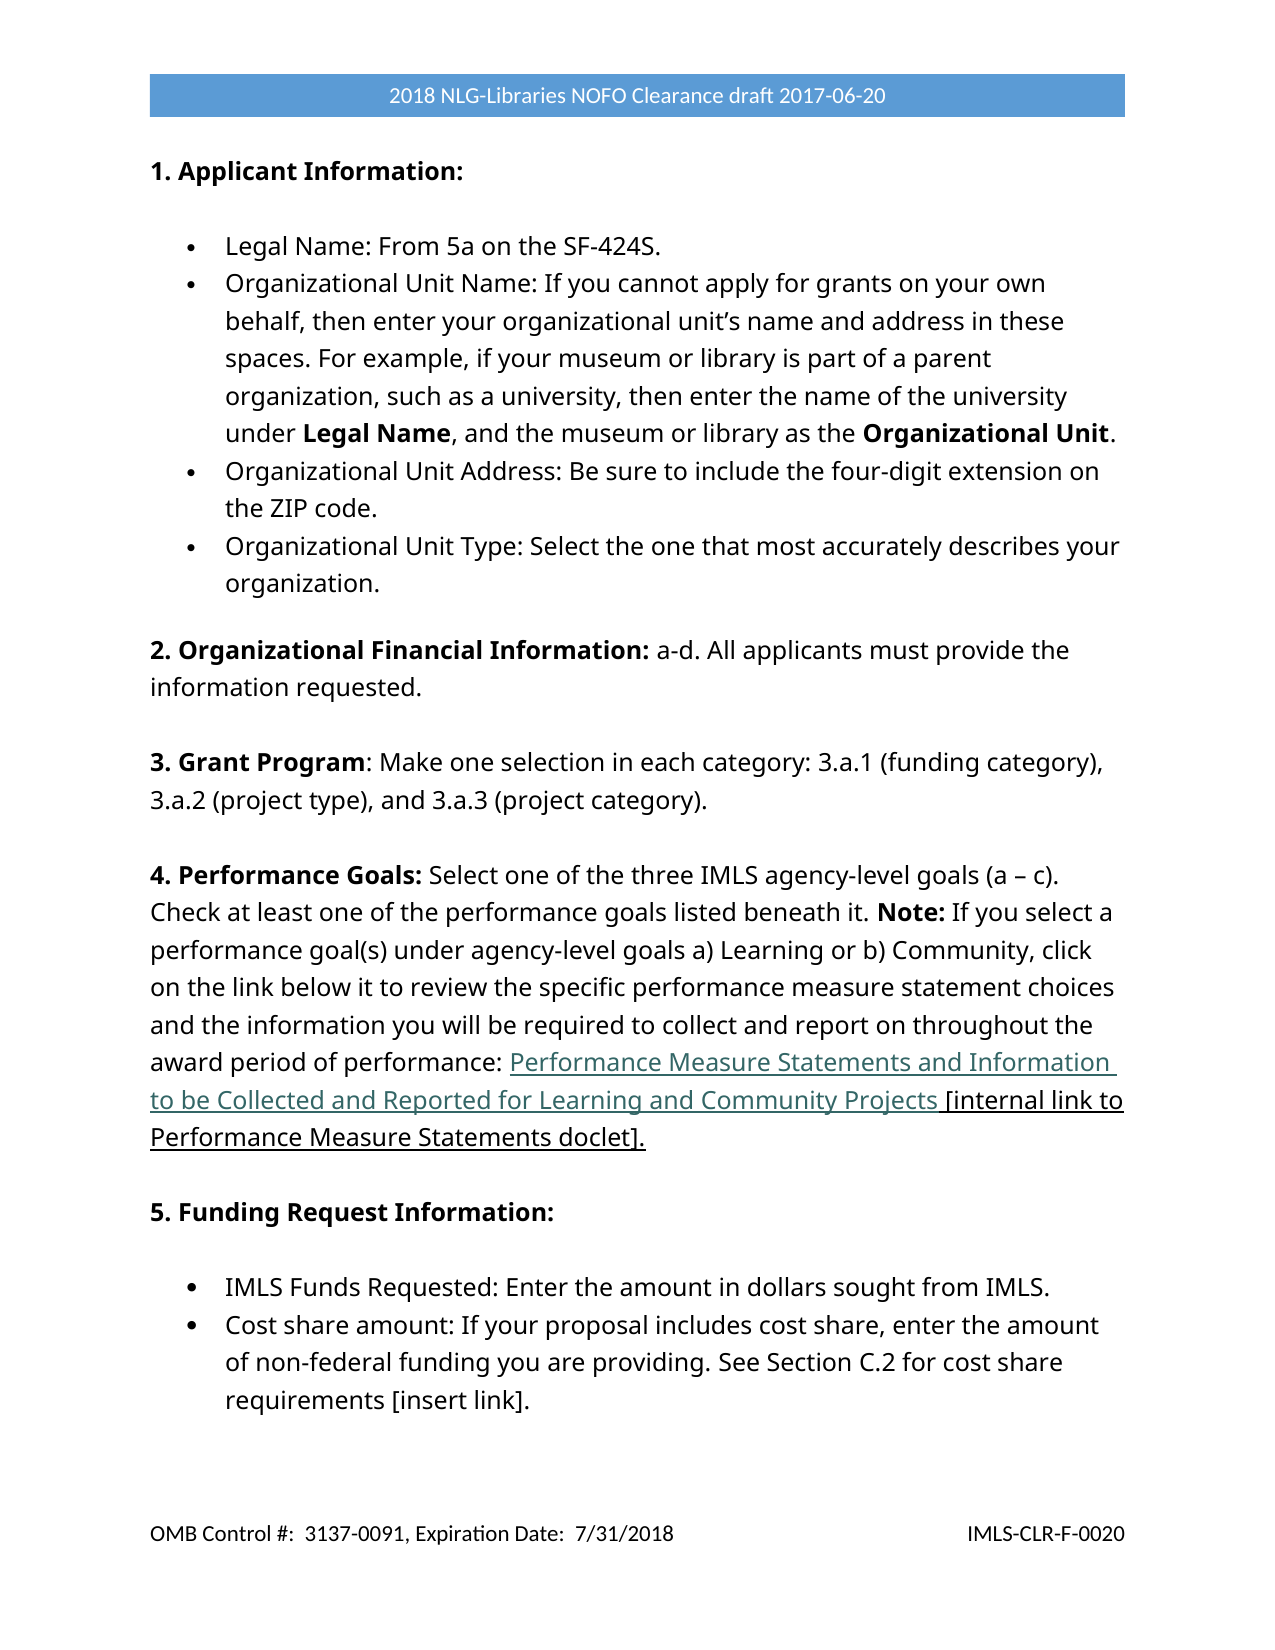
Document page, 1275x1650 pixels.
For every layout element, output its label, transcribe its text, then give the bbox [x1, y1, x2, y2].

list Cost share amount: If your proposal includes cost share, enter the amount of non-federal funding you are providing. See Section C.2 for cost share requirements [insert link]. [187, 1304, 1125, 1417]
list IMLS Funds Requested: Enter the amount in dollars sought from IMLS. [187, 1267, 1125, 1304]
text 1. Applicant Information: [150, 150, 1125, 187]
list Organizational Unit Name: If you cannot apply for grants on your own behalf, then enter your organizational unit’s name and address in these spaces. For example, if your museum or library is part of a parent organization, such as a university, then enter the name of the university under Legal Name, and the museum or library as the Organizational Unit. [187, 262, 1125, 450]
list Organizational Unit Type: Select the one that most accurately describes your organization. [187, 525, 1125, 600]
text 2. Organizational Financial Information: a-d. All applicants must provide the information requested. [150, 629, 1125, 704]
text 5. Funding Request Information: [150, 1192, 1125, 1229]
text 4. Performance Goals: Select one of the three IMLS agency-level goals (a – c). Check at least one of the performance goals listed beneath it. Note: If you select a performance goal(s) under agency-level goals a) Learning or b) Community, click on the link below it to review the specific performance measure statement choices and the information you will be required to collect and report on throughout the award period of performance: Performance Measure Statements and Information to be Collected and Reported for Learning and Community Projects [internal link to Performance Measure Statements doclet]. [150, 854, 1125, 1154]
text 3. Grant Program: Make one selection in each category: 3.a.1 (funding category), 3.a.2 (project type), and 3.a.3 (project category). [150, 742, 1125, 817]
list Legal Name: From 5a on the SF-424S. [187, 225, 1125, 262]
list Organizational Unit Address: Be sure to include the four-digit extension on the ZIP code. [187, 450, 1125, 525]
